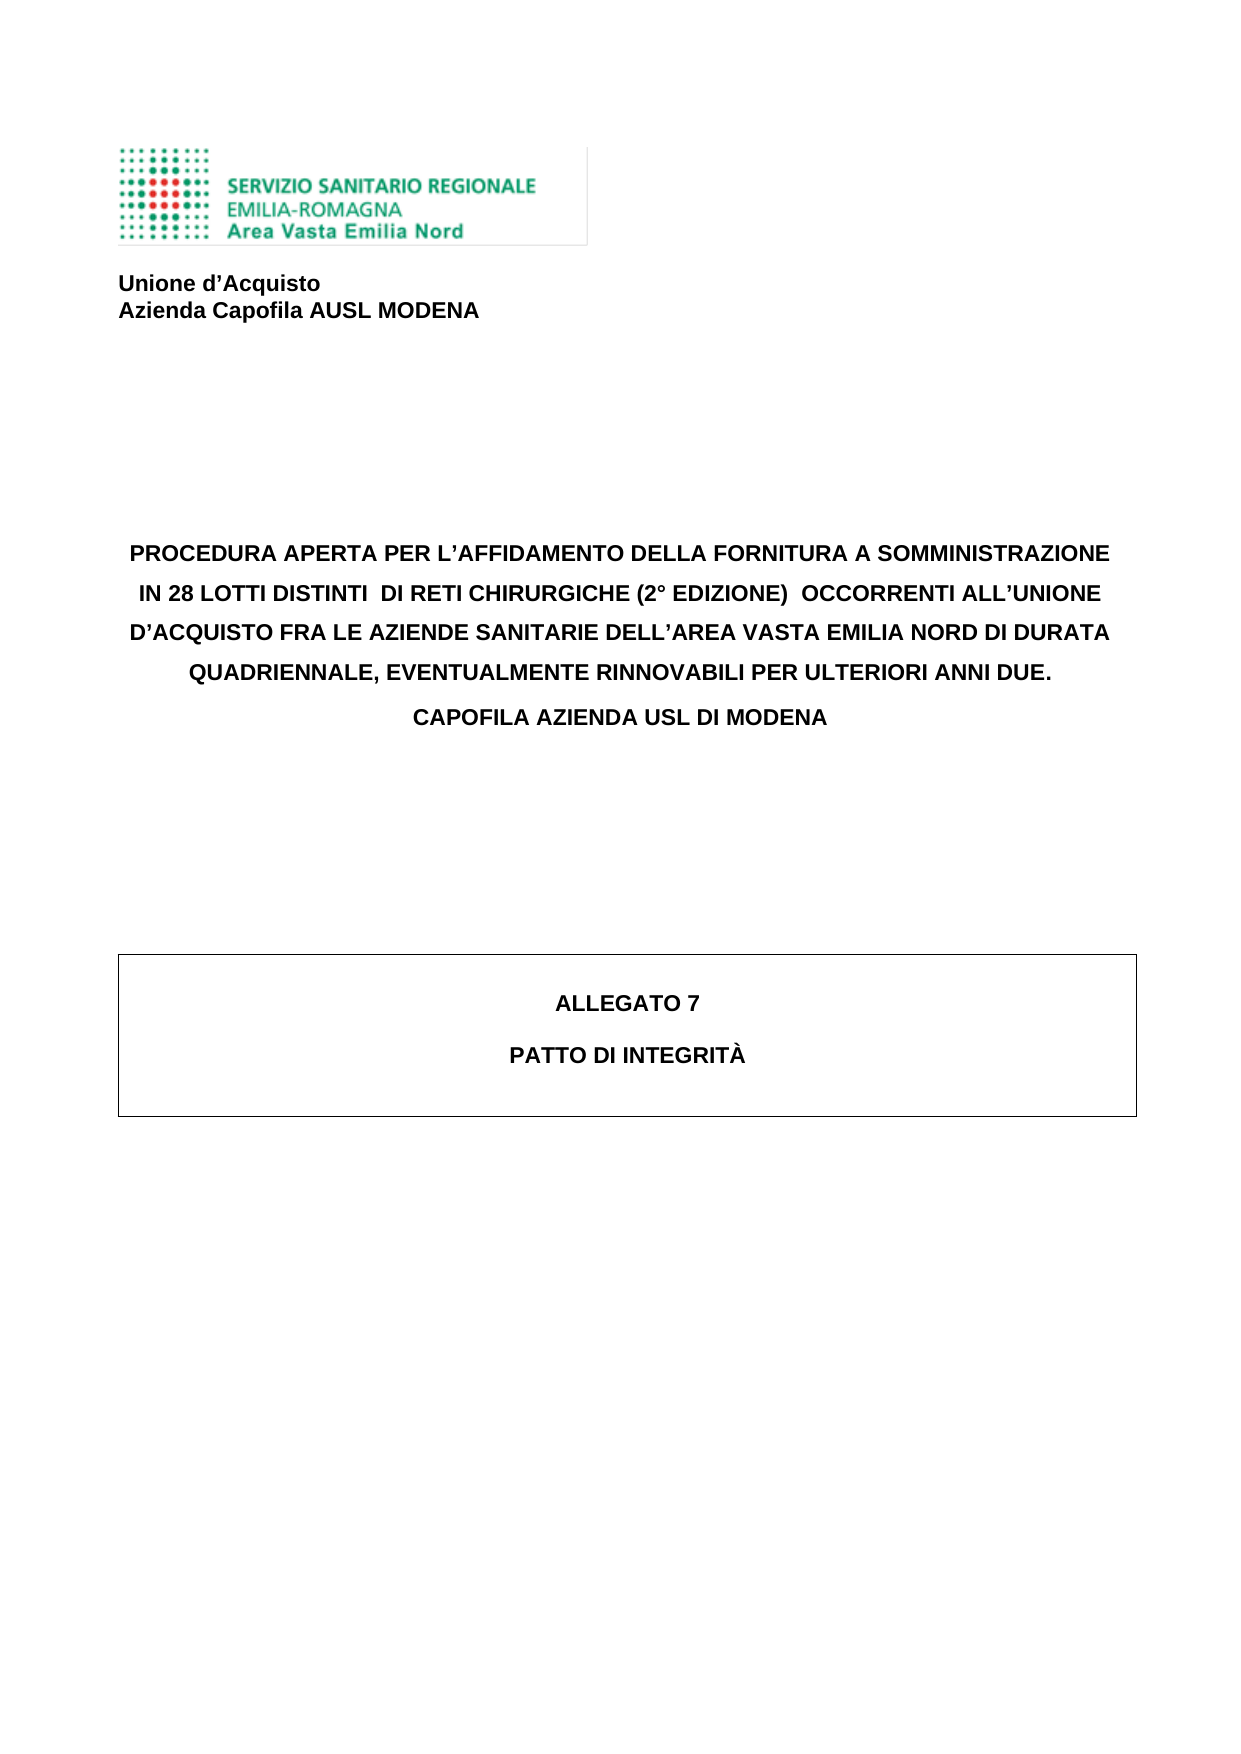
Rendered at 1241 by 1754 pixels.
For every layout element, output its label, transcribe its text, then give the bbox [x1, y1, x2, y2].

text Unione d’Acquisto [118, 270, 1122, 297]
text CAPOFILA AZIENDA USL DI MODENA [118, 704, 1122, 731]
table_header ALLEGATO 7 PATTO DI INTEGRITÀ [119, 955, 1136, 1116]
text Azienda Capofila AUSL MODENA [118, 297, 1122, 323]
text Procedura Aperta per l’affidamento della FORNITURA A SOMMINISTRAZIONE IN 28 LOTTI DISTINTI DI RETI CHIRURGICHE (2° EDIZIONE) OCCORRENTI ALL’UNIONE D’ACQUISTO FRA LE AZIENDE SANITARIE DELL’AREA VASTA EMILIA NORD DI DURATA QUADRIENNALE, EVENTUALMENTE RINNOVABILI PER ULTERIORI ANNI DUE. [118, 540, 1122, 685]
picture [118, 147, 589, 247]
